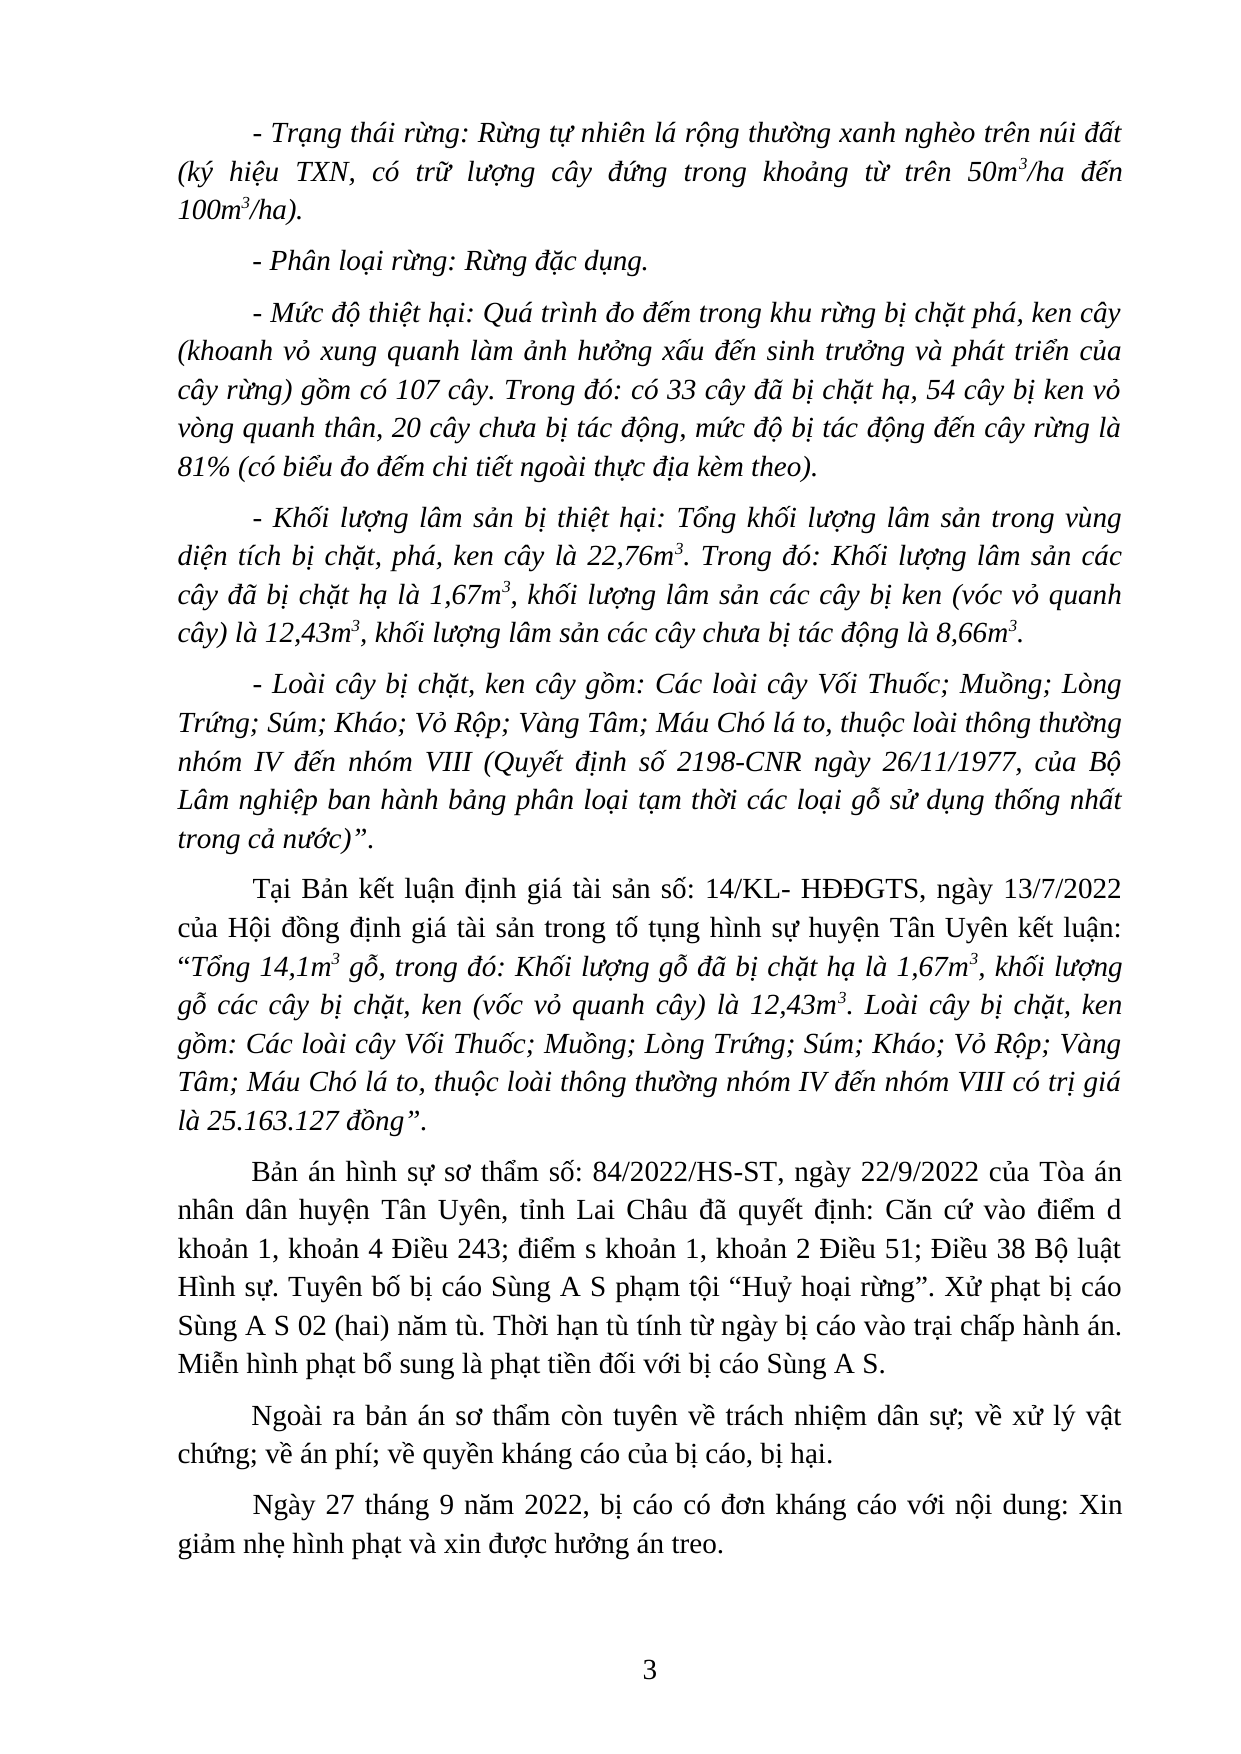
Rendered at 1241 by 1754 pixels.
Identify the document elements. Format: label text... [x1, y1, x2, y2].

list Phân loại rừng: Rừng đặc dụng. [252, 243, 1140, 277]
text Tại Bản kết luận định giá tài sản số: 14/KL- HĐĐGTS, ngày 13/7/2022 của Hội đồng định giá tài sản trong tố tụng hình sự huyện Tân Uyên kết luận: “Tổng 14,1m3 gỗ, trong đó: Khối lượng gỗ đã bị chặt hạ là 1,67m3, khối lượng gỗ các cây bị chặt, ken (vốc vỏ quanh cây) là 12,43m3. Loài cây bị chặt, ken gồm: Các loài cây Vối Thuốc; Muồng; Lòng Trứng; Súm; Kháo; Vỏ Rộp; Vàng Tâm; Máu Chó lá to, thuộc loài thông thường nhóm IV đến nhóm VIII có trị giá là 25.163.127 đồng”. [177, 872, 1123, 1136]
list Loài cây bị chặt, ken cây gồm: Các loài cây Vối Thuốc; Muồng; Lòng Trứng; Súm; Kháo; Vỏ Rộp; Vàng Tâm; Máu Chó lá to, thuộc loài thông thường nhóm IV đến nhóm VIII (Quyết định số 2198-CNR ngày 26/11/1977, của Bộ Lâm nghiệp ban hành bảng phân loại tạm thời các loại gỗ sử dụng thống nhất trong cả nước)”. [177, 667, 1123, 854]
text Ngày 27 tháng 9 năm 2022, bị cáo có đơn kháng cáo với nội dung: Xin giảm nhẹ hình phạt và xin được hưởng án treo. [177, 1487, 1123, 1559]
list Trạng thái rừng: Rừng tự nhiên lá rộng thường xanh nghèo trên núi đất (ký hiệu TXN, có trữ lượng cây đứng trong khoảng từ trên 50m3/ha đến 100m3/ha). [177, 115, 1123, 226]
text Bản án hình sự sơ thẩm số: 84/2022/HS-ST, ngày 22/9/2022 của Tòa án nhân dân huyện Tân Uyên, tỉnh Lai Châu đã quyết định: Căn cứ vào điểm d khoản 1, khoản 4 Điều 243; điểm s khoản 1, khoản 2 Điều 51; Điều 38 Bộ luật Hình sự. Tuyên bố bị cáo Sùng A S phạm tội “Huỷ hoại rừng”. Xử phạt bị cáo Sùng A S 02 (hai) năm tù. Thời hạn tù tính từ ngày bị cáo vào trại chấp hành án. Miễn hình phạt bổ sung là phạt tiền đối với bị cáo Sùng A S. [177, 1154, 1123, 1380]
list Mức độ thiệt hại: Quá trình đo đếm trong khu rừng bị chặt phá, ken cây (khoanh vỏ xung quanh làm ảnh hưởng xấu đến sinh trưởng và phát triển của cây rừng) gồm có 107 cây. Trong đó: có 33 cây đã bị chặt hạ, 54 cây bị ken vỏ vòng quanh thân, 20 cây chưa bị tác động, mức độ bị tác động đến cây rừng là 81% (có biểu đo đếm chi tiết ngoài thực địa kèm theo). [177, 295, 1123, 482]
list Khối lượng lâm sản bị thiệt hại: Tổng khối lượng lâm sản trong vùng diện tích bị chặt, phá, ken cây là 22,76m3. Trong đó: Khối lượng lâm sản các cây đã bị chặt hạ là 1,67m3, khối lượng lâm sản các cây bị ken (vóc vỏ quanh cây) là 12,43m3, khối lượng lâm sản các cây chưa bị tác động là 8,66m3. [177, 500, 1122, 649]
text Ngoài ra bản án sơ thẩm còn tuyên về trách nhiệm dân sự; về xử lý vật chứng; về án phí; về quyền kháng cáo của bị cáo, bị hại. [177, 1398, 1123, 1470]
